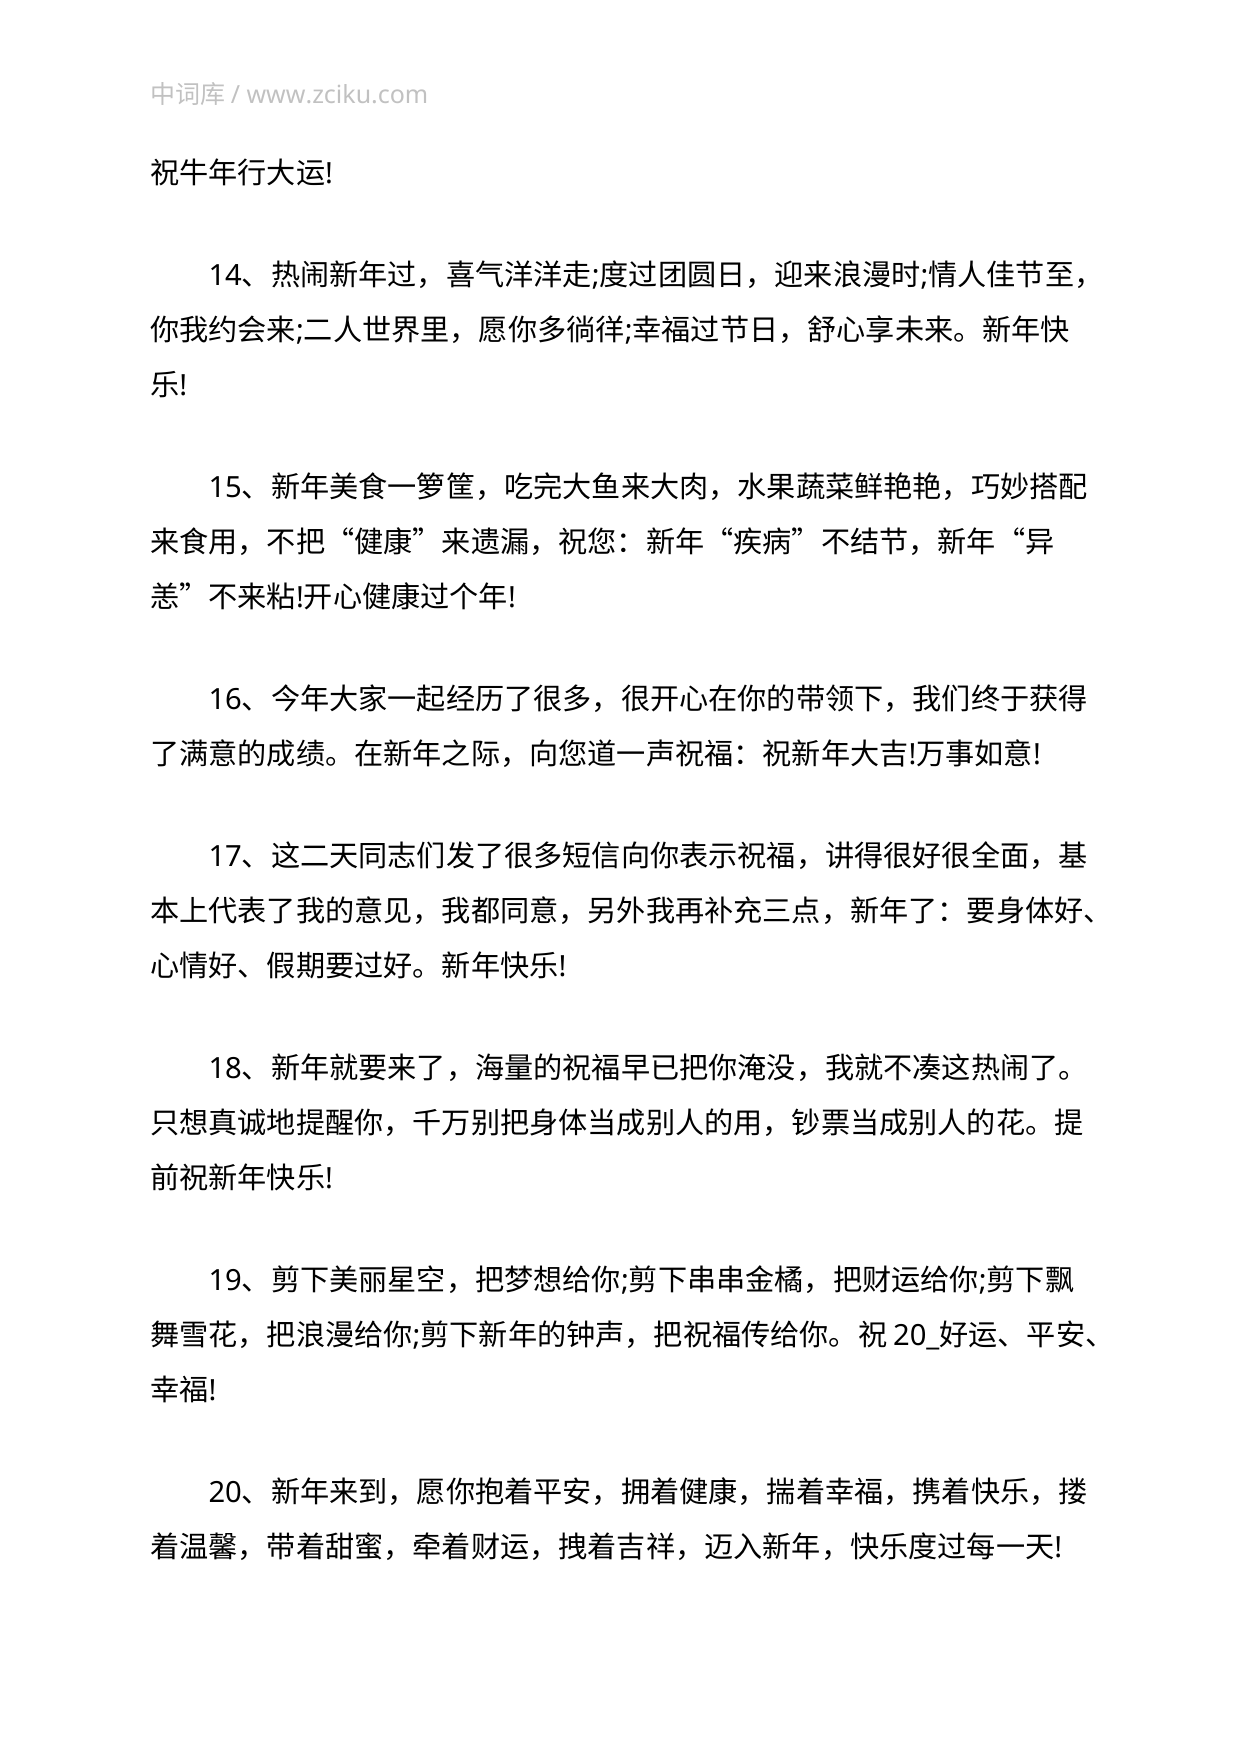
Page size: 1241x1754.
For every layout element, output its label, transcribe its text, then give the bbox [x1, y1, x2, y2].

text 15、新年美食一箩筐，吃完大鱼来大肉，水果蔬菜鲜艳艳，巧妙搭配来食用，不把“健康”来遗漏，祝您：新年“疾病”不结节，新年“异恙”不来粘!开心健康过个年! [150, 464, 1090, 616]
text 20、新年来到，愿你抱着平安，拥着健康，揣着幸福，携着快乐，搂着温馨，带着甜蜜，牵着财运，拽着吉祥，迈入新年，快乐度过每一天! [150, 1468, 1090, 1566]
text 16、今年大家一起经历了很多，很开心在你的带领下，我们终于获得了满意的成绩。在新年之际，向您道一声祝福：祝新年大吉!万事如意! [150, 676, 1090, 773]
text 14、热闹新年过，喜气洋洋走;度过团圆日，迎来浪漫时;情人佳节至，你我约会来;二人世界里，愿你多徜徉;幸福过节日，舒心享未来。新年快乐! [150, 252, 1090, 404]
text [150, 150, 1090, 192]
text 19、剪下美丽星空，把梦想给你;剪下串串金橘，把财运给你;剪下飘舞雪花，把浪漫给你;剪下新年的钟声，把祝福传给你。祝20_好运、平安、幸福! [150, 1257, 1090, 1409]
text 17、这二天同志们发了很多短信向你表示祝福，讲得很好很全面，基本上代表了我的意见，我都同意，另外我再补充三点，新年了：要身体好、心情好、假期要过好。新年快乐! [150, 833, 1090, 985]
text 18、新年就要来了，海量的祝福早已把你淹没，我就不凑这热闹了。只想真诚地提醒你，千万别把身体当成别人的用，钞票当成别人的花。提前祝新年快乐! [150, 1045, 1090, 1197]
